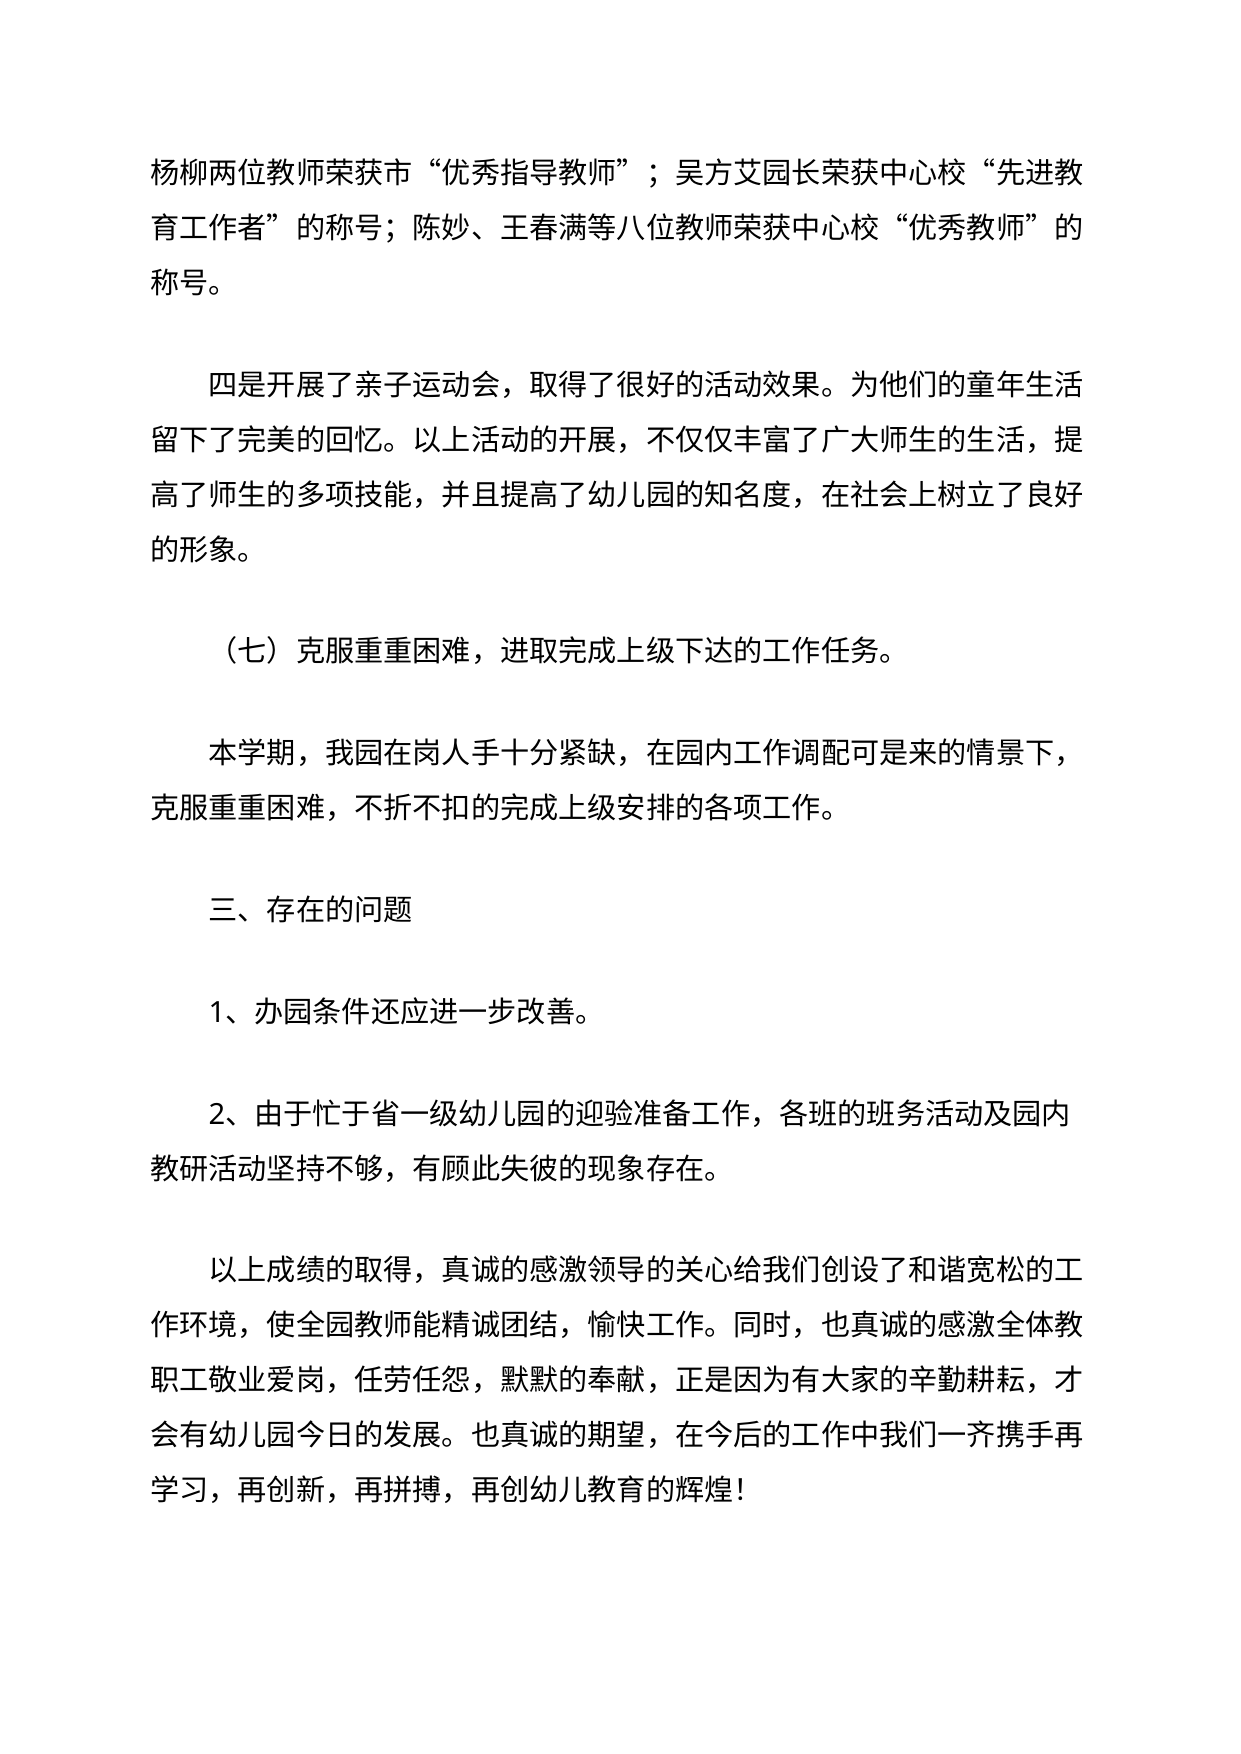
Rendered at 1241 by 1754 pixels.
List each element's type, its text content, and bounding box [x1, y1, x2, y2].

text 2、由于忙于省一级幼儿园的迎验准备工作，各班的班务活动及园内教研活动坚持不够，有顾此失彼的现象存在。 [150, 1090, 1090, 1187]
text 三、存在的问题 [150, 886, 1090, 929]
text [150, 150, 1090, 302]
text 以上成绩的取得，真诚的感激领导的关心给我们创设了和谐宽松的工作环境，使全园教师能精诚团结，愉快工作。同时，也真诚的感激全体教职工敬业爱岗，任劳任怨，默默的奉献，正是因为有大家的辛勤耕耘，才会有幼儿园今日的发展。也真诚的期望，在今后的工作中我们一齐携手再学习，再创新，再拼搏，再创幼儿教育的辉煌！ [150, 1247, 1090, 1509]
text 本学期，我园在岗人手十分紧缺，在园内工作调配可是来的情景下，克服重重困难，不折不扣的完成上级安排的各项工作。 [150, 730, 1090, 827]
text 四是开展了亲子运动会，取得了很好的活动效果。为他们的童年生活留下了完美的回忆。以上活动的开展，不仅仅丰富了广大师生的生活，提高了师生的多项技能，并且提高了幼儿园的知名度，在社会上树立了良好的形象。 [150, 362, 1090, 568]
text 1、办园条件还应进一步改善。 [150, 988, 1090, 1031]
text （七）克服重重困难，进取完成上级下达的工作任务。 [150, 628, 1090, 670]
